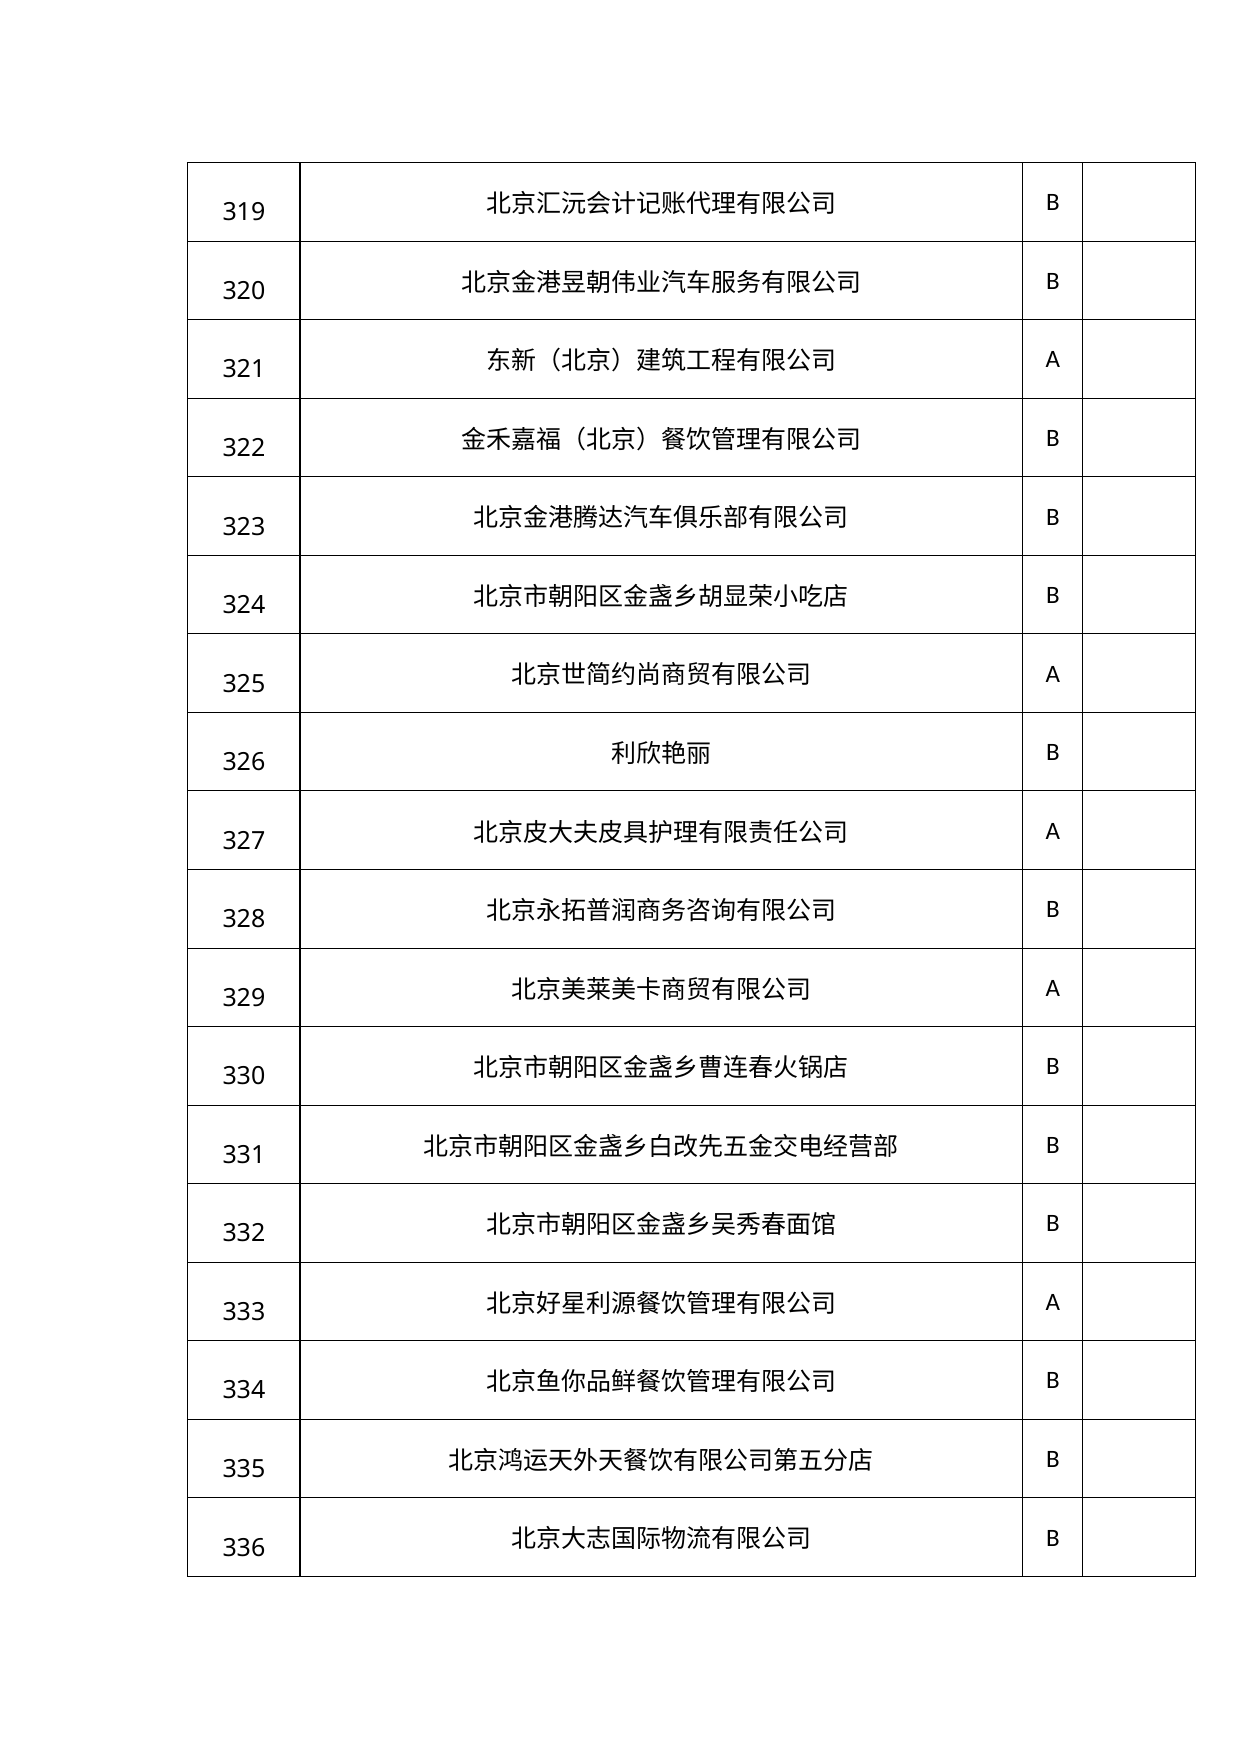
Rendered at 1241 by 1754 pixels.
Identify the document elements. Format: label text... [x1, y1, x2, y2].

table_cell 333 [188, 1263, 299, 1340]
table_cell 利欣艳丽 [301, 713, 1022, 790]
table_cell 北京金港腾达汽车俱乐部有限公司 [301, 477, 1022, 555]
table_cell 319 [188, 163, 299, 241]
table_cell 326 [188, 713, 299, 790]
table_cell B [1023, 1027, 1082, 1104]
table_cell 320 [188, 242, 299, 319]
table_cell 328 [188, 870, 299, 947]
table_cell B [1023, 556, 1082, 633]
table_cell 北京市朝阳区金盏乡胡显荣小吃店 [301, 556, 1022, 633]
table_cell [1083, 1341, 1195, 1419]
table_cell A [1023, 949, 1082, 1026]
table_cell 335 [188, 1420, 299, 1497]
table_cell 北京市朝阳区金盏乡曹连春火锅店 [301, 1027, 1022, 1104]
table_cell 北京汇沅会计记账代理有限公司 [301, 163, 1022, 241]
table_cell A [1023, 791, 1082, 869]
table_cell 北京市朝阳区金盏乡吴秀春面馆 [301, 1184, 1022, 1262]
table_cell [1083, 163, 1195, 241]
table_cell 东新（北京）建筑工程有限公司 [301, 320, 1022, 398]
table_cell 322 [188, 399, 299, 476]
table_cell [1083, 1498, 1195, 1576]
table_cell [1083, 713, 1195, 790]
table_cell B [1023, 1498, 1082, 1576]
table_cell 331 [188, 1106, 299, 1183]
table_cell 北京鱼你品鲜餐饮管理有限公司 [301, 1341, 1022, 1419]
table_cell 334 [188, 1341, 299, 1419]
table_cell 336 [188, 1498, 299, 1576]
table_cell [1083, 634, 1195, 712]
table_cell B [1023, 870, 1082, 947]
table_cell B [1023, 242, 1082, 319]
table_cell B [1023, 1184, 1082, 1262]
table_cell 323 [188, 477, 299, 555]
table_cell [1083, 320, 1195, 398]
table_cell 北京市朝阳区金盏乡白改先五金交电经营部 [301, 1106, 1022, 1183]
table_cell [1083, 870, 1195, 947]
table_cell 325 [188, 634, 299, 712]
table_cell 324 [188, 556, 299, 633]
table_cell [1083, 556, 1195, 633]
table_cell [1083, 1027, 1195, 1104]
table_cell 329 [188, 949, 299, 1026]
table_cell 330 [188, 1027, 299, 1104]
table_cell 金禾嘉福（北京）餐饮管理有限公司 [301, 399, 1022, 476]
table_cell 北京鸿运天外天餐饮有限公司第五分店 [301, 1420, 1022, 1497]
table_cell 北京皮大夫皮具护理有限责任公司 [301, 791, 1022, 869]
table_cell B [1023, 1420, 1082, 1497]
table_cell [1083, 949, 1195, 1026]
table_cell 北京永拓普润商务咨询有限公司 [301, 870, 1022, 947]
table_cell B [1023, 399, 1082, 476]
table_cell 321 [188, 320, 299, 398]
table_cell 327 [188, 791, 299, 869]
table_cell [1083, 1184, 1195, 1262]
table_cell 北京金港昱朝伟业汽车服务有限公司 [301, 242, 1022, 319]
table_cell B [1023, 477, 1082, 555]
table_cell 北京好星利源餐饮管理有限公司 [301, 1263, 1022, 1340]
table_cell [1083, 242, 1195, 319]
table_cell [1083, 791, 1195, 869]
table_cell A [1023, 320, 1082, 398]
table_cell B [1023, 1341, 1082, 1419]
table_cell 北京美莱美卡商贸有限公司 [301, 949, 1022, 1026]
table_cell [1083, 399, 1195, 476]
table_cell [1083, 1106, 1195, 1183]
table_cell A [1023, 1263, 1082, 1340]
table_cell B [1023, 1106, 1082, 1183]
table_cell [1083, 1420, 1195, 1497]
table_cell 北京大志国际物流有限公司 [301, 1498, 1022, 1576]
table_cell B [1023, 713, 1082, 790]
table_cell 北京世简约尚商贸有限公司 [301, 634, 1022, 712]
table_cell [1083, 477, 1195, 555]
table_cell [1083, 1263, 1195, 1340]
table_cell 332 [188, 1184, 299, 1262]
table_cell A [1023, 634, 1082, 712]
table_cell B [1023, 163, 1082, 241]
